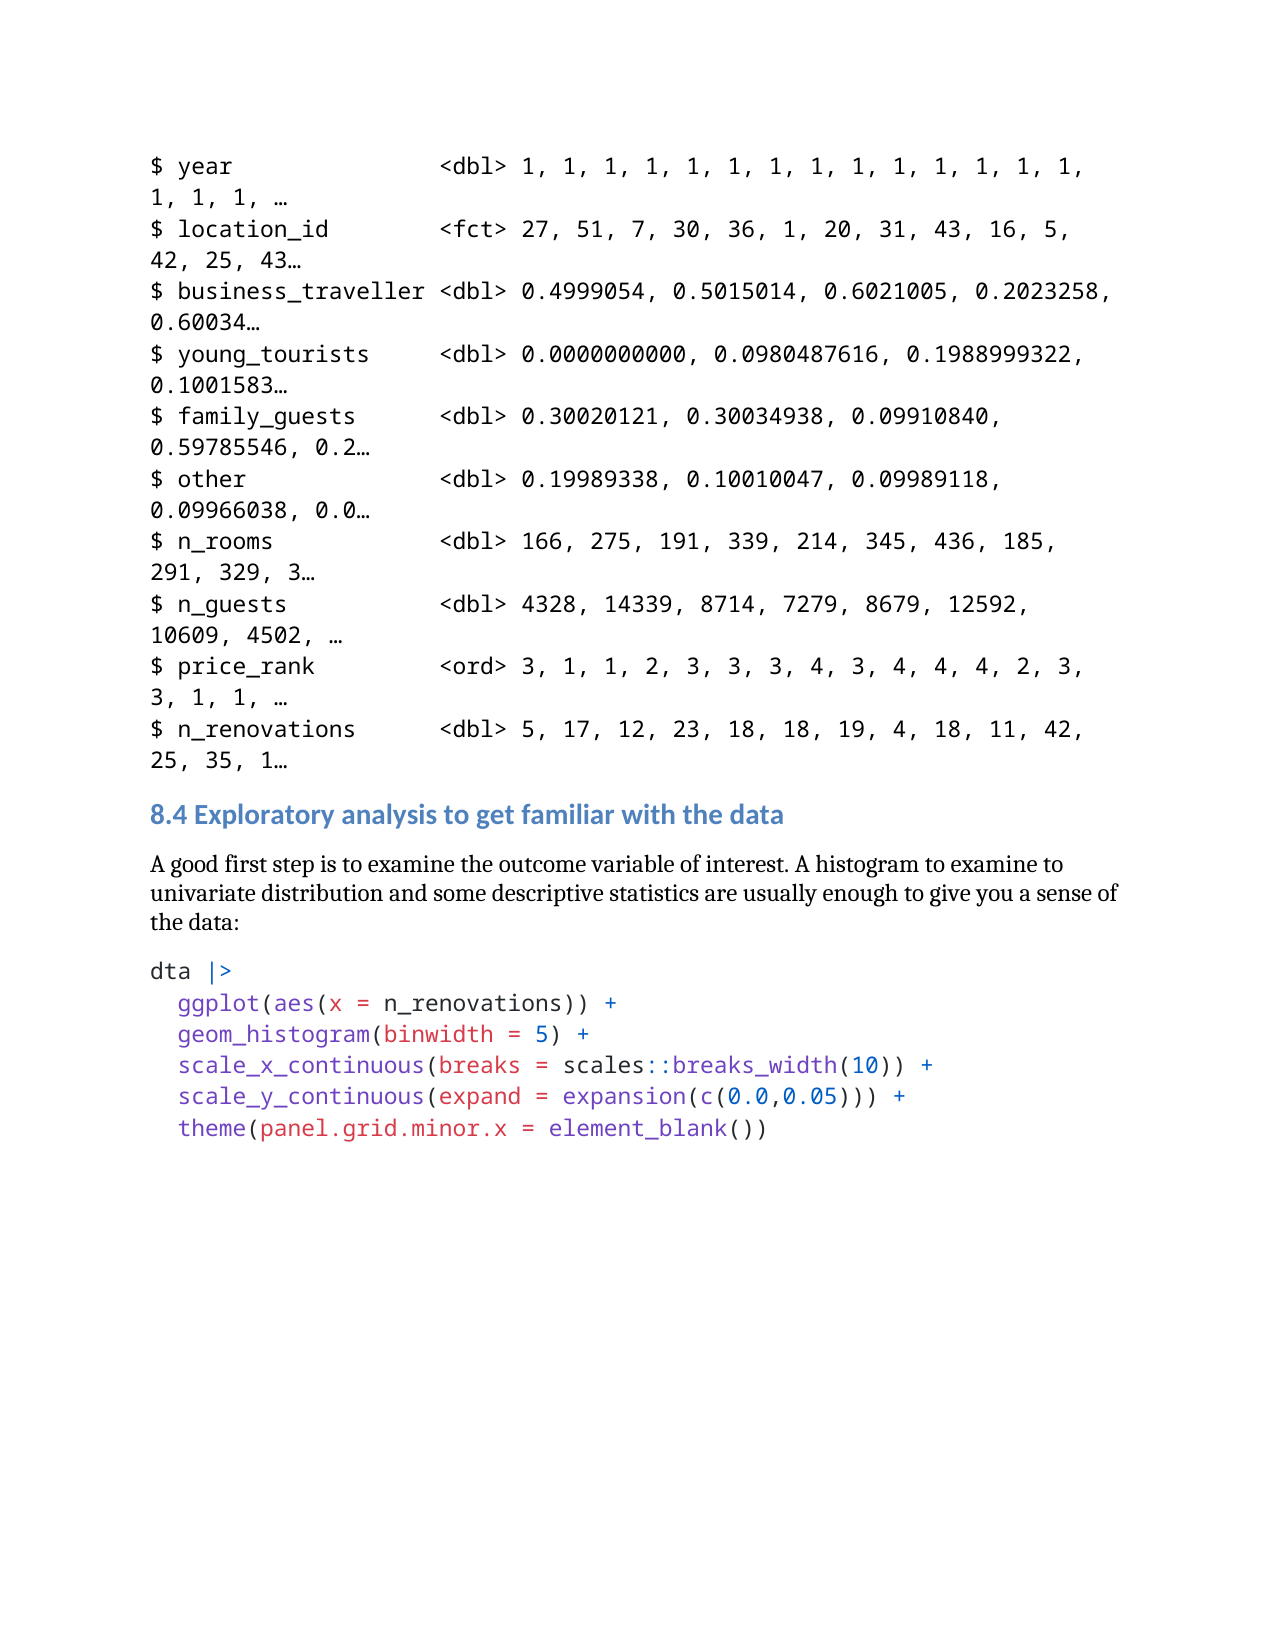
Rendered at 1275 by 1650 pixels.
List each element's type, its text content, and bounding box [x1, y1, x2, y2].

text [150, 150, 1125, 775]
text A good first step is to examine the outcome variable of interest. A histogram to examine to univariate distribution and some descriptive statistics are usually enough to give you a sense of the data: [150, 850, 1125, 936]
subtitle 8.4 Exploratory analysis to get familiar with the data [150, 796, 1125, 831]
text dta |> ggplot(aes(x = n_renovations)) + geom_histogram(binwidth = 5) + scale_x_continuous(breaks = scales::breaks_width(10)) + scale_y_continuous(expand = expansion(c(0.0,0.05))) + theme(panel.grid.minor.x = element_blank()) [150, 955, 1125, 1143]
